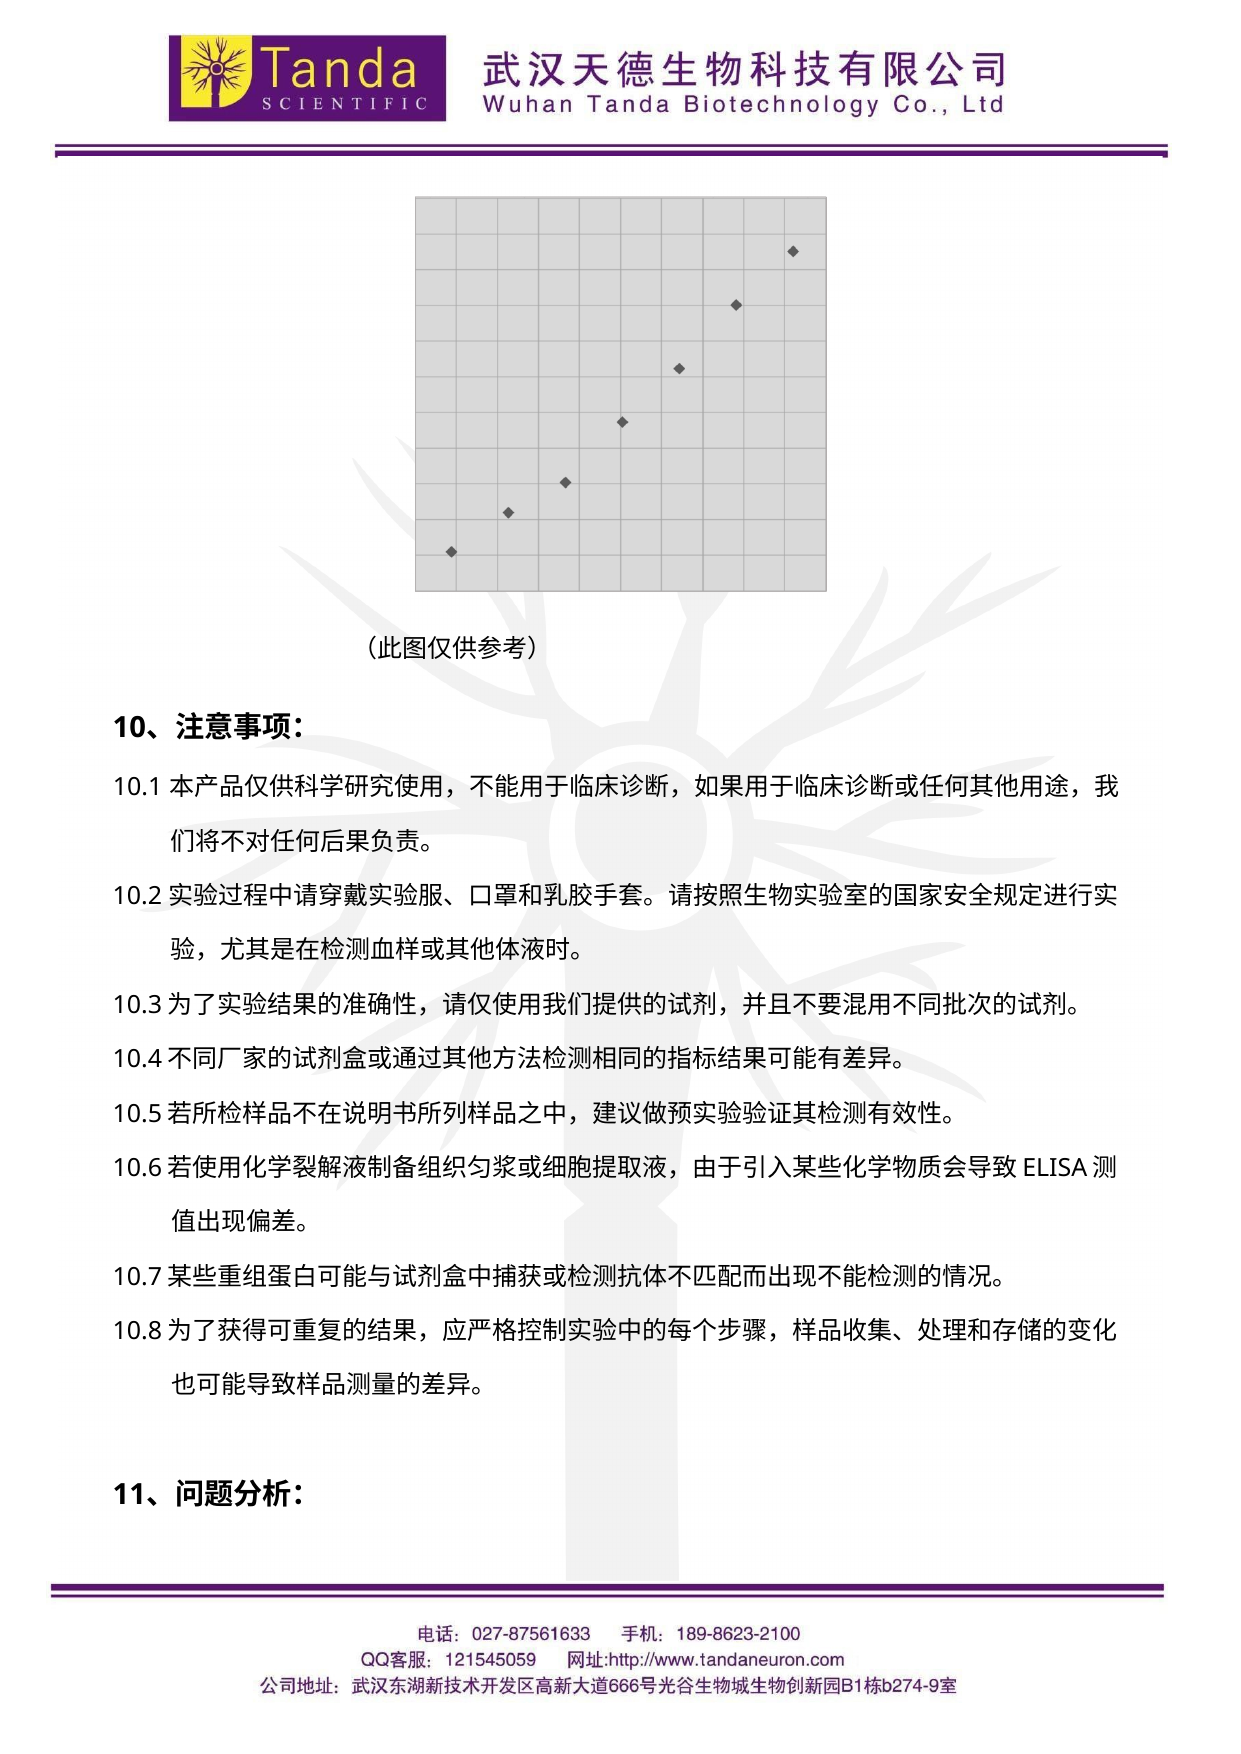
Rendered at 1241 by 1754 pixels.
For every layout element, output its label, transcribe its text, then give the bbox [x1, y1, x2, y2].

text 10、注意事项： [112, 703, 1128, 746]
list 10.8为了获得可重复的结果，应严格控制实验中的每个步骤，样品收集、处理和存储的变化也可能导致样品测量的差异。 [112, 1311, 1128, 1401]
picture [46, 33, 1172, 1703]
text 11、问题分析： [112, 1470, 1128, 1513]
list 10.4不同厂家的试剂盒或通过其他方法检测相同的指标结果可能有差异。 [112, 1039, 1128, 1075]
list 10.7某些重组蛋白可能与试剂盒中捕获或检测抗体不匹配而出现不能检测的情况。 [112, 1256, 1128, 1292]
list 10.3为了实验结果的准确性，请仅使用我们提供的试剂，并且不要混用不同批次的试剂。 [112, 984, 1128, 1021]
text （此图仅供参考） [112, 628, 1128, 664]
list 10.5若所检样品不在说明书所列样品之中，建议做预实验验证其检测有效性。 [112, 1093, 1128, 1129]
list 10.1 本产品仅供科学研究使用，不能用于临床诊断，如果用于临床诊断或任何其他用途，我们将不对任何后果负责。 [113, 767, 1128, 857]
list 10.2 实验过程中请穿戴实验服、口罩和乳胶手套。请按照生物实验室的国家安全规定进行实验，尤其是在检测血样或其他体液时。 [112, 876, 1128, 966]
list 10.6若使用化学裂解液制备组织匀浆或细胞提取液，由于引入某些化学物质会导致ELISA测值出现偏差。 [112, 1147, 1128, 1238]
